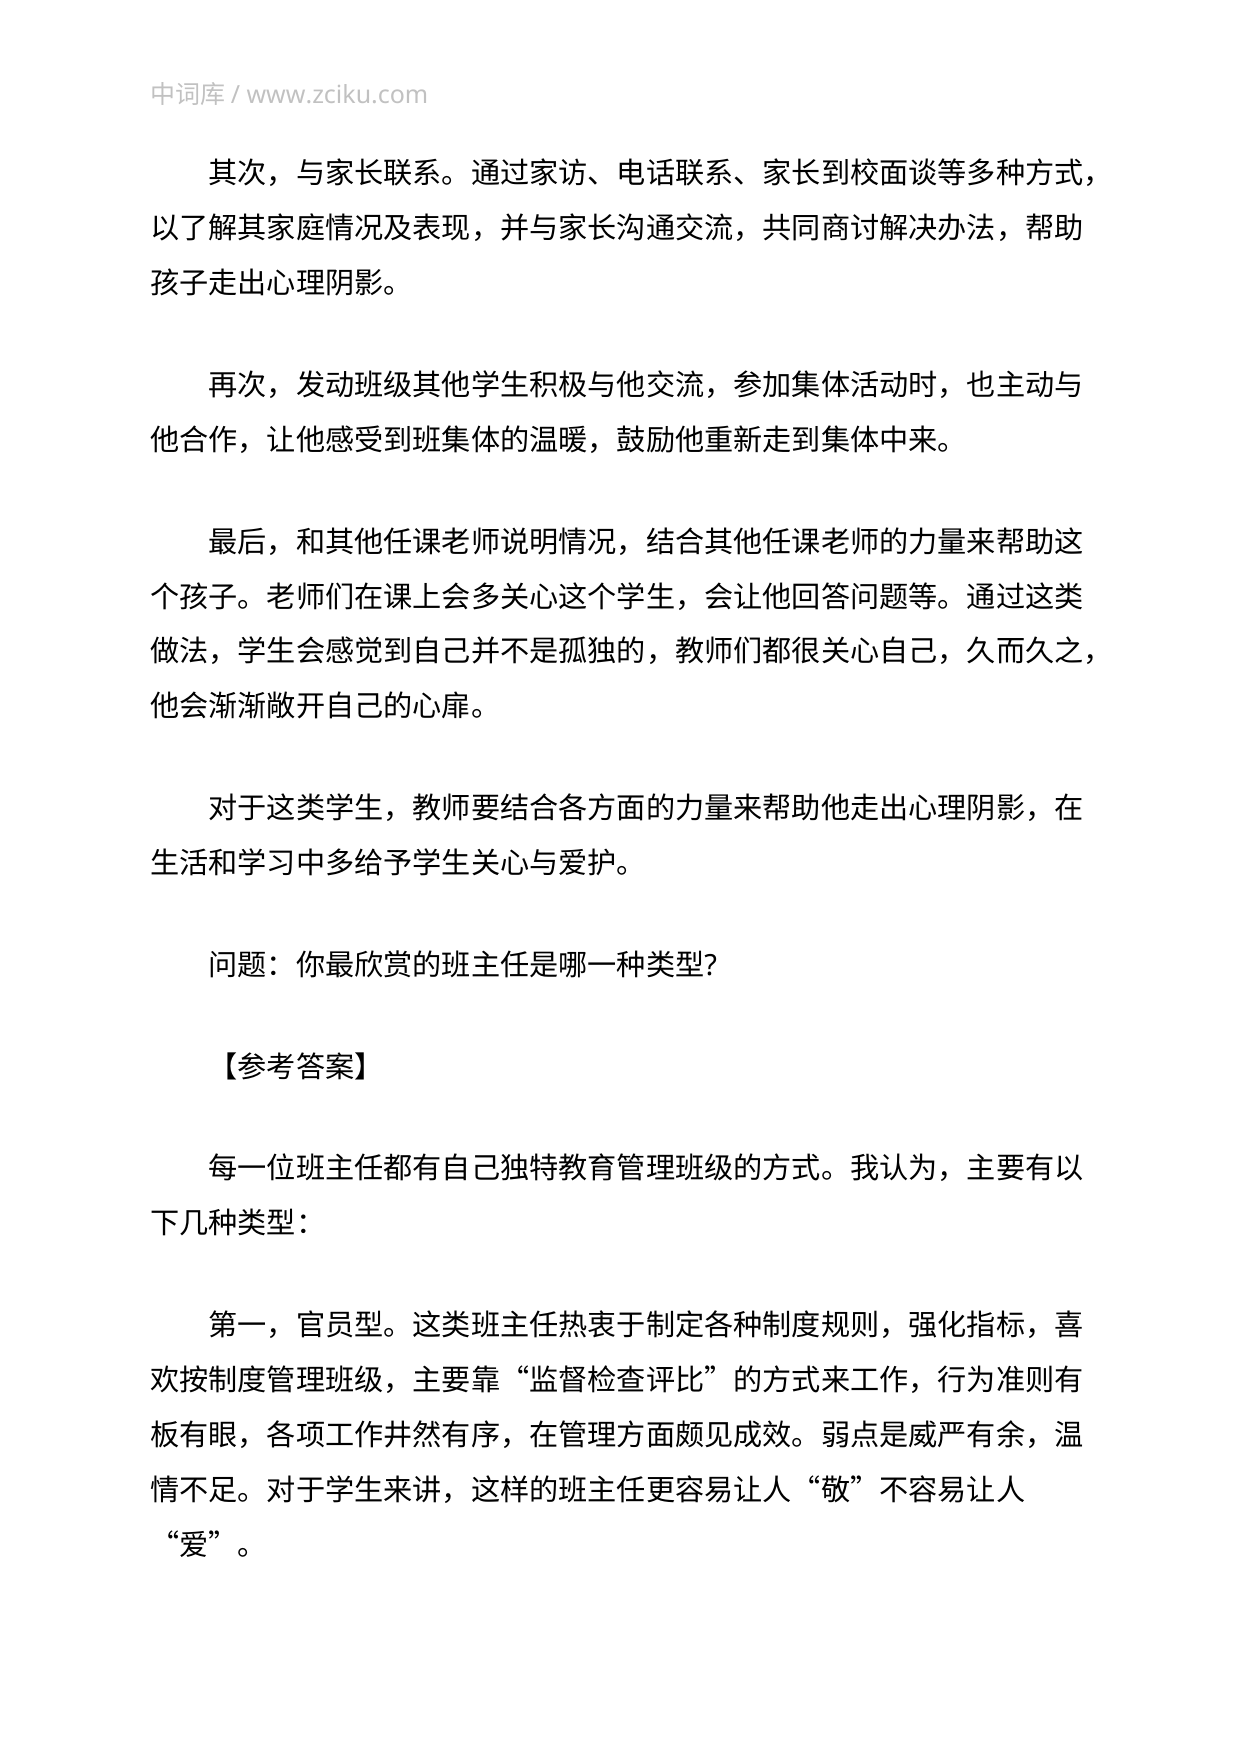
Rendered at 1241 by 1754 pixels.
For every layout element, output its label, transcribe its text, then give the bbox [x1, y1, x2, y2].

text 第一，官员型。这类班主任热衷于制定各种制度规则，强化指标，喜欢按制度管理班级，主要靠“监督检查评比”的方式来工作，行为准则有板有眼，各项工作井然有序，在管理方面颇见成效。弱点是威严有余，温情不足。对于学生来讲，这样的班主任更容易让人“敬”不容易让人“爱”。 [150, 1302, 1090, 1564]
text 其次，与家长联系。通过家访、电话联系、家长到校面谈等多种方式，以了解其家庭情况及表现，并与家长沟通交流，共同商讨解决办法，帮助孩子走出心理阴影。 [150, 150, 1090, 302]
text 【参考答案】 [150, 1043, 1090, 1086]
text 再次，发动班级其他学生积极与他交流，参加集体活动时，也主动与他合作，让他感受到班集体的温暖，鼓励他重新走到集体中来。 [150, 362, 1090, 459]
text 每一位班主任都有自己独特教育管理班级的方式。我认为，主要有以下几种类型： [150, 1145, 1090, 1242]
text 问题：你最欣赏的班主任是哪一种类型? [150, 941, 1090, 984]
text 最后，和其他任课老师说明情况，结合其他任课老师的力量来帮助这个孩子。老师们在课上会多关心这个学生，会让他回答问题等。通过这类做法，学生会感觉到自己并不是孤独的，教师们都很关心自己，久而久之，他会渐渐敞开自己的心扉。 [150, 518, 1090, 725]
text 对于这类学生，教师要结合各方面的力量来帮助他走出心理阴影，在生活和学习中多给予学生关心与爱护。 [150, 785, 1090, 882]
